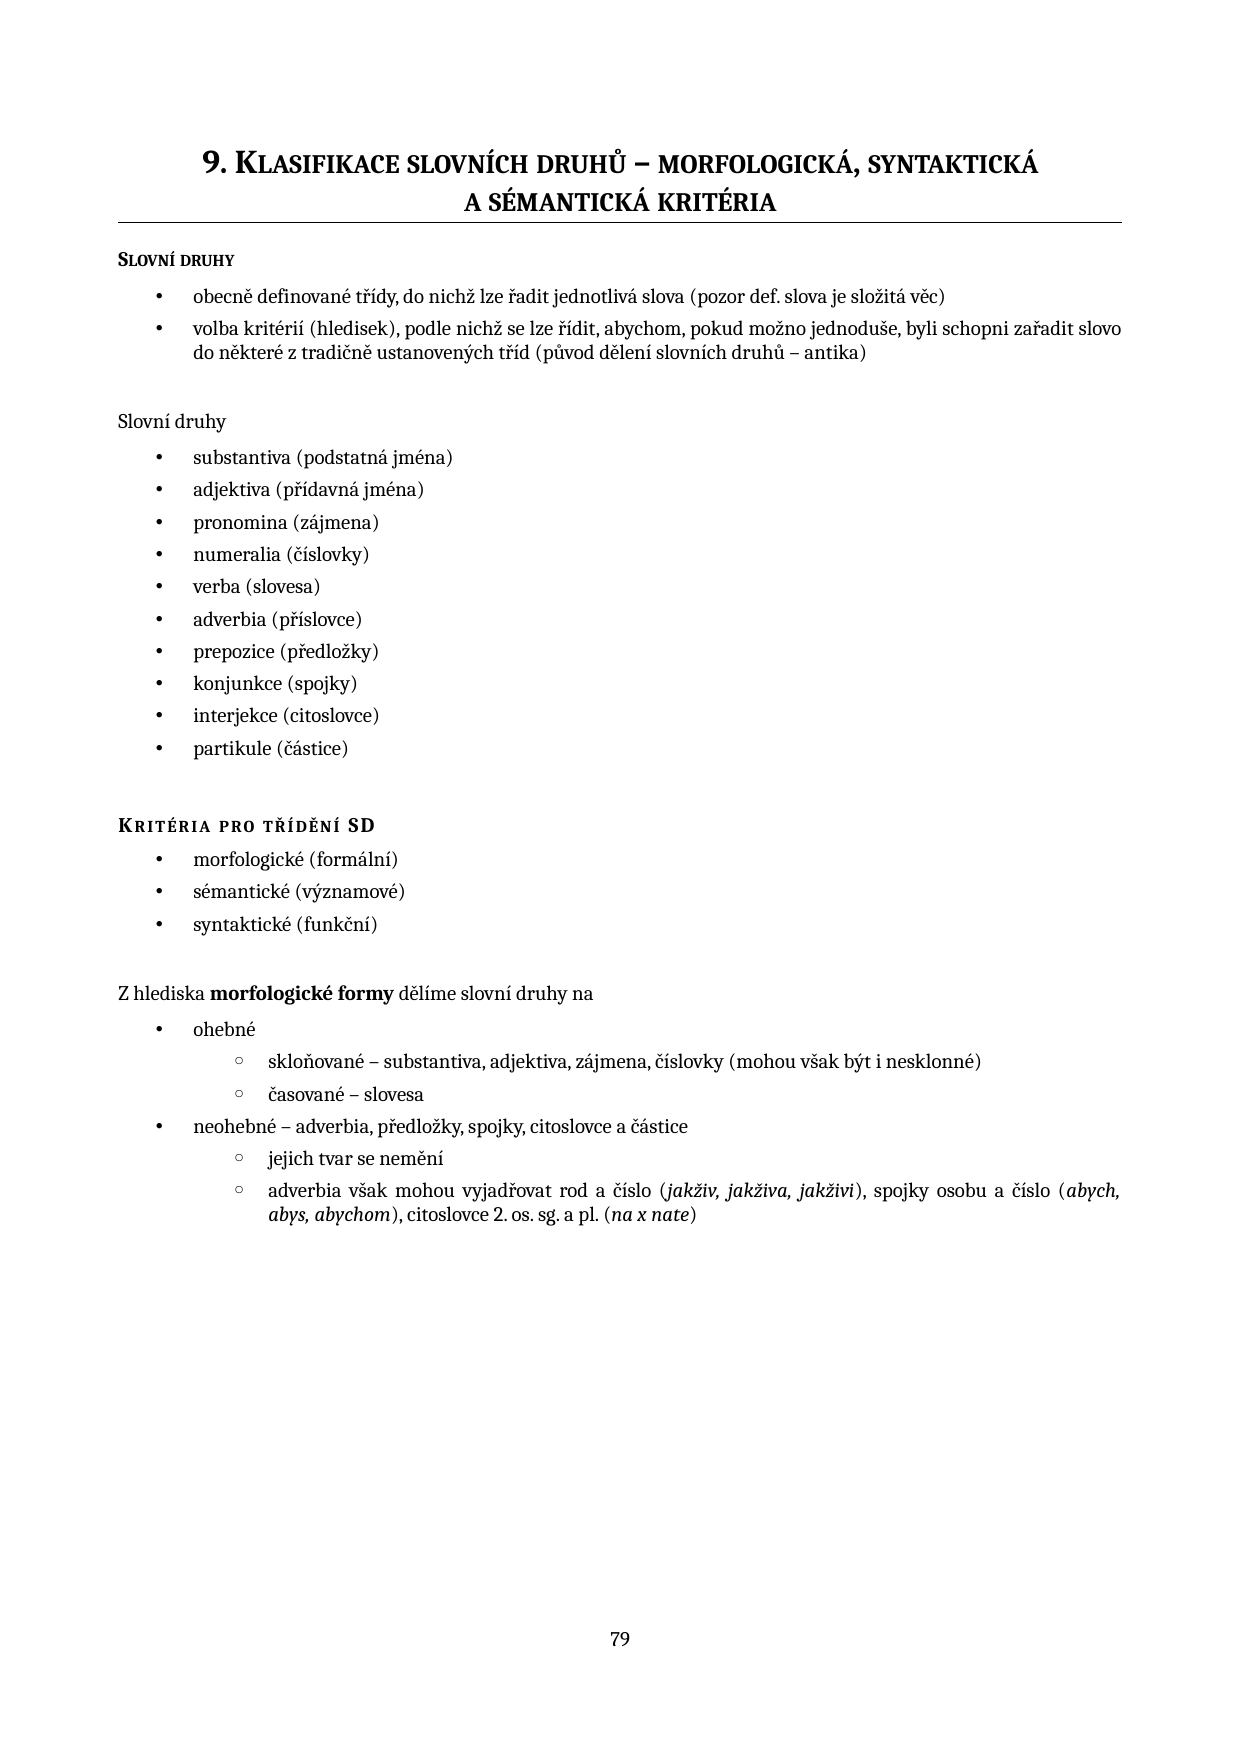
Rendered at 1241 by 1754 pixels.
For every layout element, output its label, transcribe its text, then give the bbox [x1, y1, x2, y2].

list interjekce (citoslovce) [156, 704, 1122, 728]
subtitle 9. Klasifikace slovních druhů – morfologická, syntaktická a sémantická kritéria [118, 143, 1122, 222]
list partikule (částice) [156, 736, 1122, 760]
list volba kritérií (hledisek), podle nichž se lze řídit, abychom, pokud možno jednoduše, byli schopni zařadit slovo do některé z tradičně ustanovených tříd (původ dělení slovních druhů – antika) [156, 317, 1122, 364]
list prepozice (předložky) [156, 639, 1122, 663]
list adverbia (příslovce) [156, 607, 1122, 631]
text Z hlediska morfologické formy dělíme slovní druhy na [118, 981, 1122, 1005]
list obecně definované třídy, do nichž lze řadit jednotlivá slova (pozor def. slova je složitá věc) [156, 284, 1122, 308]
list časované – slovesa [231, 1082, 1122, 1106]
list konjunkce (spojky) [156, 672, 1122, 696]
list verba (slovesa) [156, 575, 1122, 599]
list sémantické (významové) [156, 880, 1122, 904]
list jejich tvar se nemění [231, 1147, 1122, 1171]
list syntaktické (funkční) [156, 912, 1122, 936]
text Slovní druhy [118, 409, 1122, 433]
list morfologické (formální) [156, 848, 1122, 872]
list pronomina (zájmena) [156, 510, 1122, 534]
list ohebné [156, 1018, 1122, 1042]
text Slovní druhy [118, 248, 1122, 272]
list numeralia (číslovky) [156, 543, 1122, 567]
list substantiva (podstatná jména) [156, 446, 1122, 470]
text Kritéria pro třídění SD [118, 813, 1122, 837]
list neohebné – adverbia, předložky, spojky, citoslovce a částice [156, 1114, 1122, 1138]
list skloňované – substantiva, adjektiva, zájmena, číslovky (mohou však být i nesklonné) [231, 1050, 1122, 1074]
list adjektiva (přídavná jména) [156, 478, 1122, 502]
list adverbia však mohou vyjadřovat rod a číslo (jakživ, jakživa, jakživi), spojky osobu a číslo (abych, abys, abychom), citoslovce 2. os. sg. a pl. (na x nate) [231, 1179, 1122, 1227]
